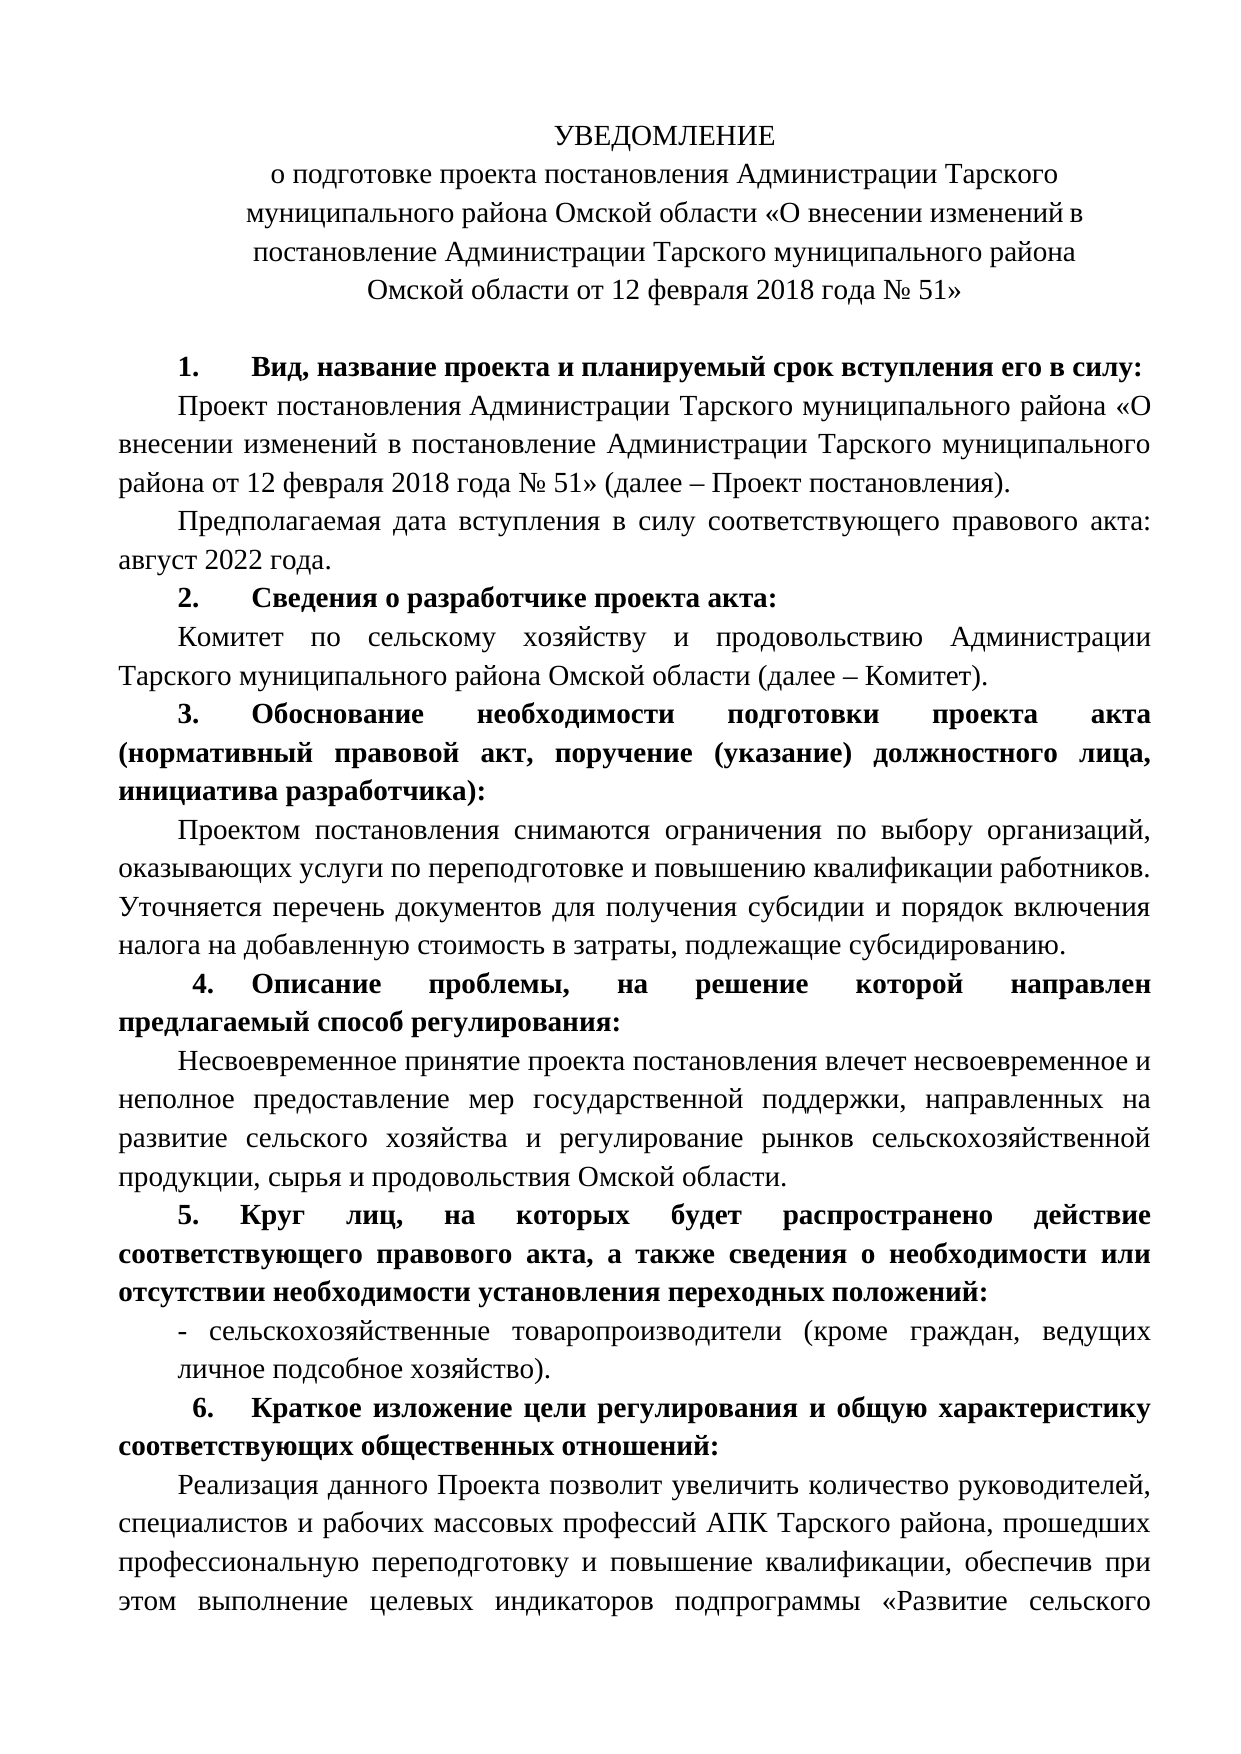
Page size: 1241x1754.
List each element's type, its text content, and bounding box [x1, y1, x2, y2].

text Омской области от 12 февраля 2018 года № 51» [177, 272, 1152, 306]
list Проект постановления Администрации Тарского муниципального района «О внесении изменений в постановление Администрации Тарского муниципального района от 12 февраля 2018 года № 51» (далее – Проект постановления). [118, 388, 1152, 498]
list Сведения о разработчике проекта акта: [118, 581, 1152, 614]
list Вид, название проекта и планируемый срок вступления его в силу: [118, 349, 1152, 383]
text о подготовке проекта постановления Администрации Тарского муниципального района Омской области «О внесении изменений в постановление Администрации Тарского муниципального района [177, 157, 1152, 267]
text УВЕДОМЛЕНИЕ [177, 118, 1152, 152]
list - сельскохозяйственные товаропроизводители (кроме граждан, ведущих личное подсобное хозяйство). [177, 1313, 1152, 1385]
list Краткое изложение цели регулирования и общую характеристику соответствующих общественных отношений: [118, 1390, 1152, 1462]
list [118, 1467, 1152, 1616]
list Предполагаемая дата вступления в силу соответствующего правового акта: август 2022 года. [118, 503, 1152, 576]
list Проектом постановления снимаются ограничения по выбору организаций, оказывающих услуги по переподготовке и повышению квалификации работников. Уточняется перечень документов для получения субсидии и порядок включения налога на добавленную стоимость в затраты, подлежащие субсидированию. [118, 812, 1152, 961]
list Обоснование необходимости подготовки проекта акта (нормативный правовой акт, поручение (указание) должностного лица, инициатива разработчика): [118, 696, 1152, 807]
list Комитет по сельскому хозяйству и продовольствию Администрации Тарского муниципального района Омской области (далее – Комитет). [118, 619, 1152, 691]
list Описание проблемы, на решение которой направлен предлагаемый способ регулирования: [118, 966, 1152, 1038]
list 5. Круг лиц, на которых будет распространено действие соответствующего правового акта, а также сведения о необходимости или отсутствии необходимости установления переходных положений: [118, 1197, 1152, 1308]
list Несвоевременное принятие проекта постановления влечет несвоевременное и неполное предоставление мер государственной поддержки, направленных на развитие сельского хозяйства и регулирование рынков сельскохозяйственной продукции, сырья и продовольствия Омской области. [118, 1043, 1152, 1192]
